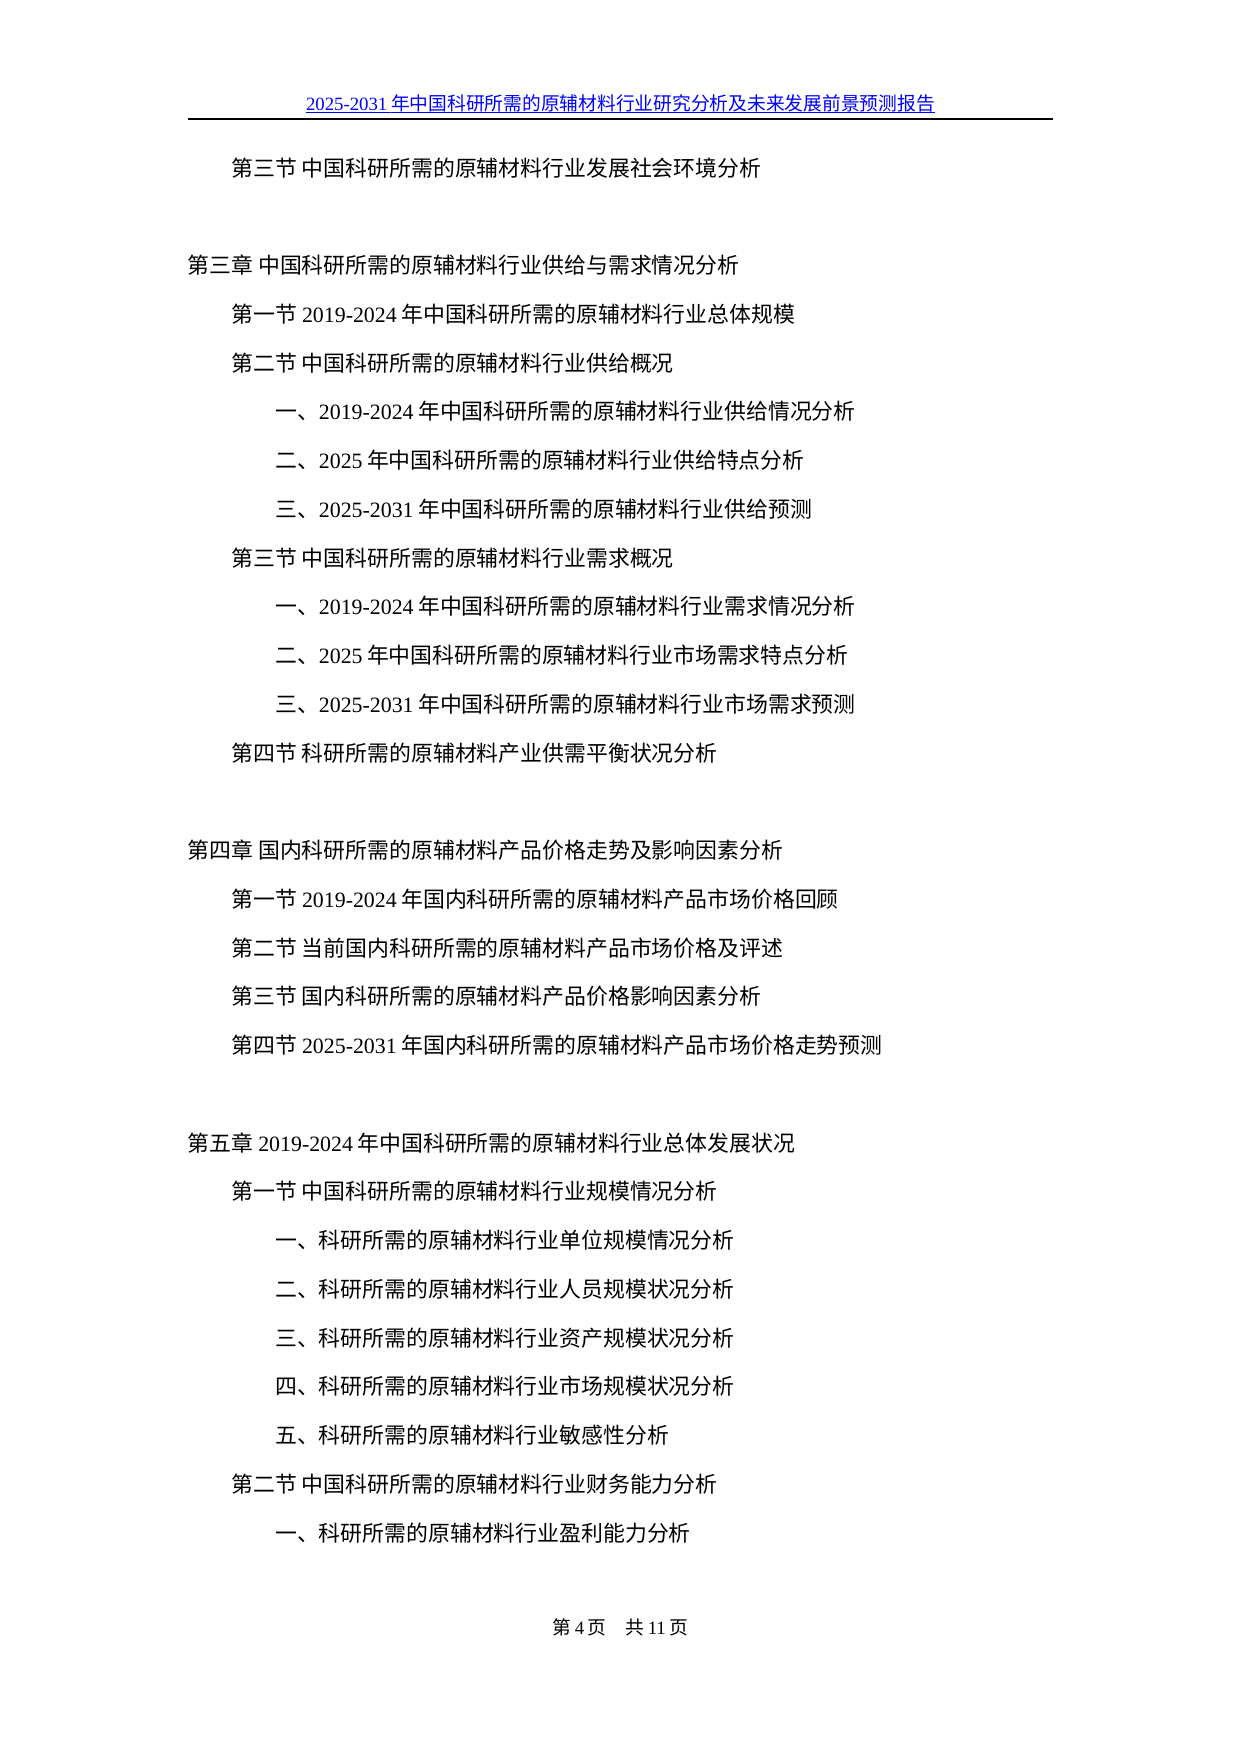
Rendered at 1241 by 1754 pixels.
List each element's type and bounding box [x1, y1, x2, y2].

text [187, 150, 1053, 1548]
